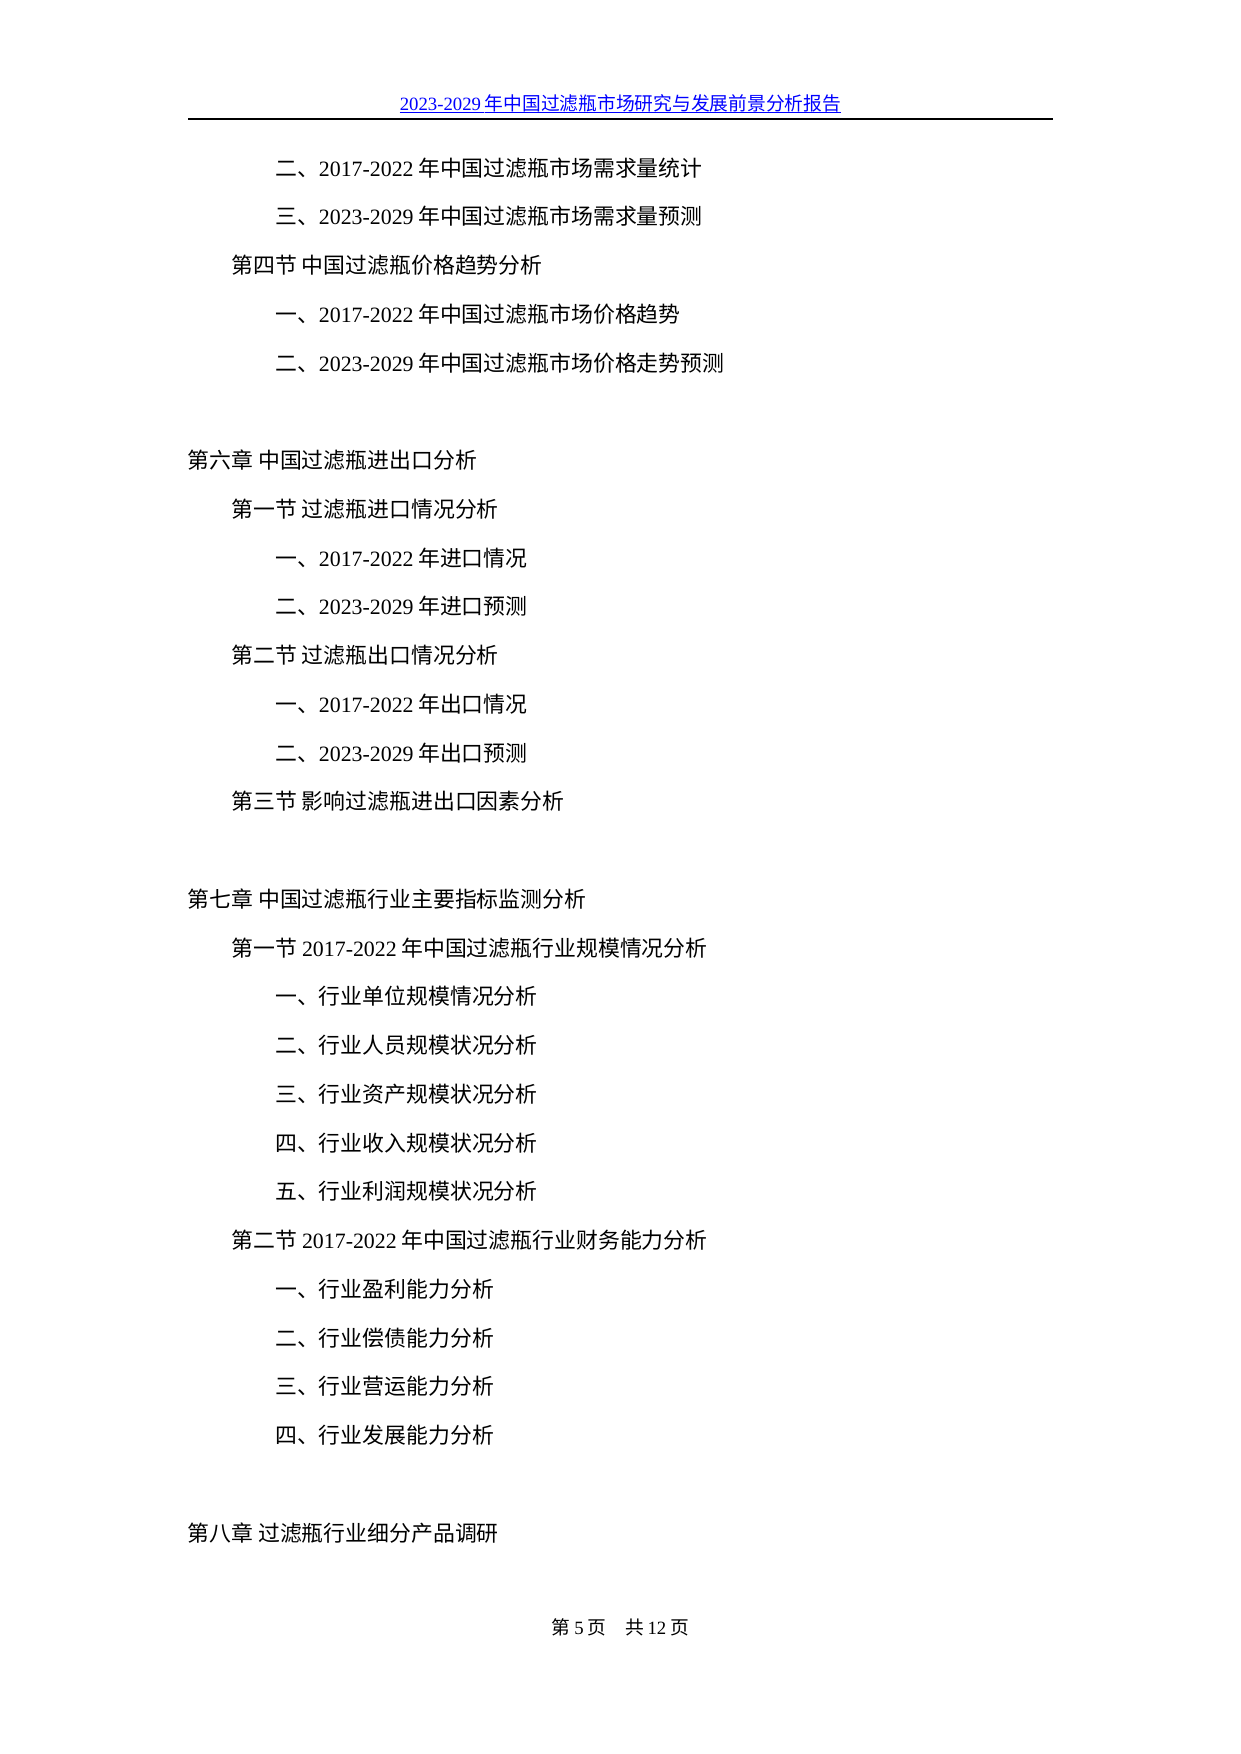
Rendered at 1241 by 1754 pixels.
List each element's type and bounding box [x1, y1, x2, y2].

text [187, 150, 1053, 1548]
